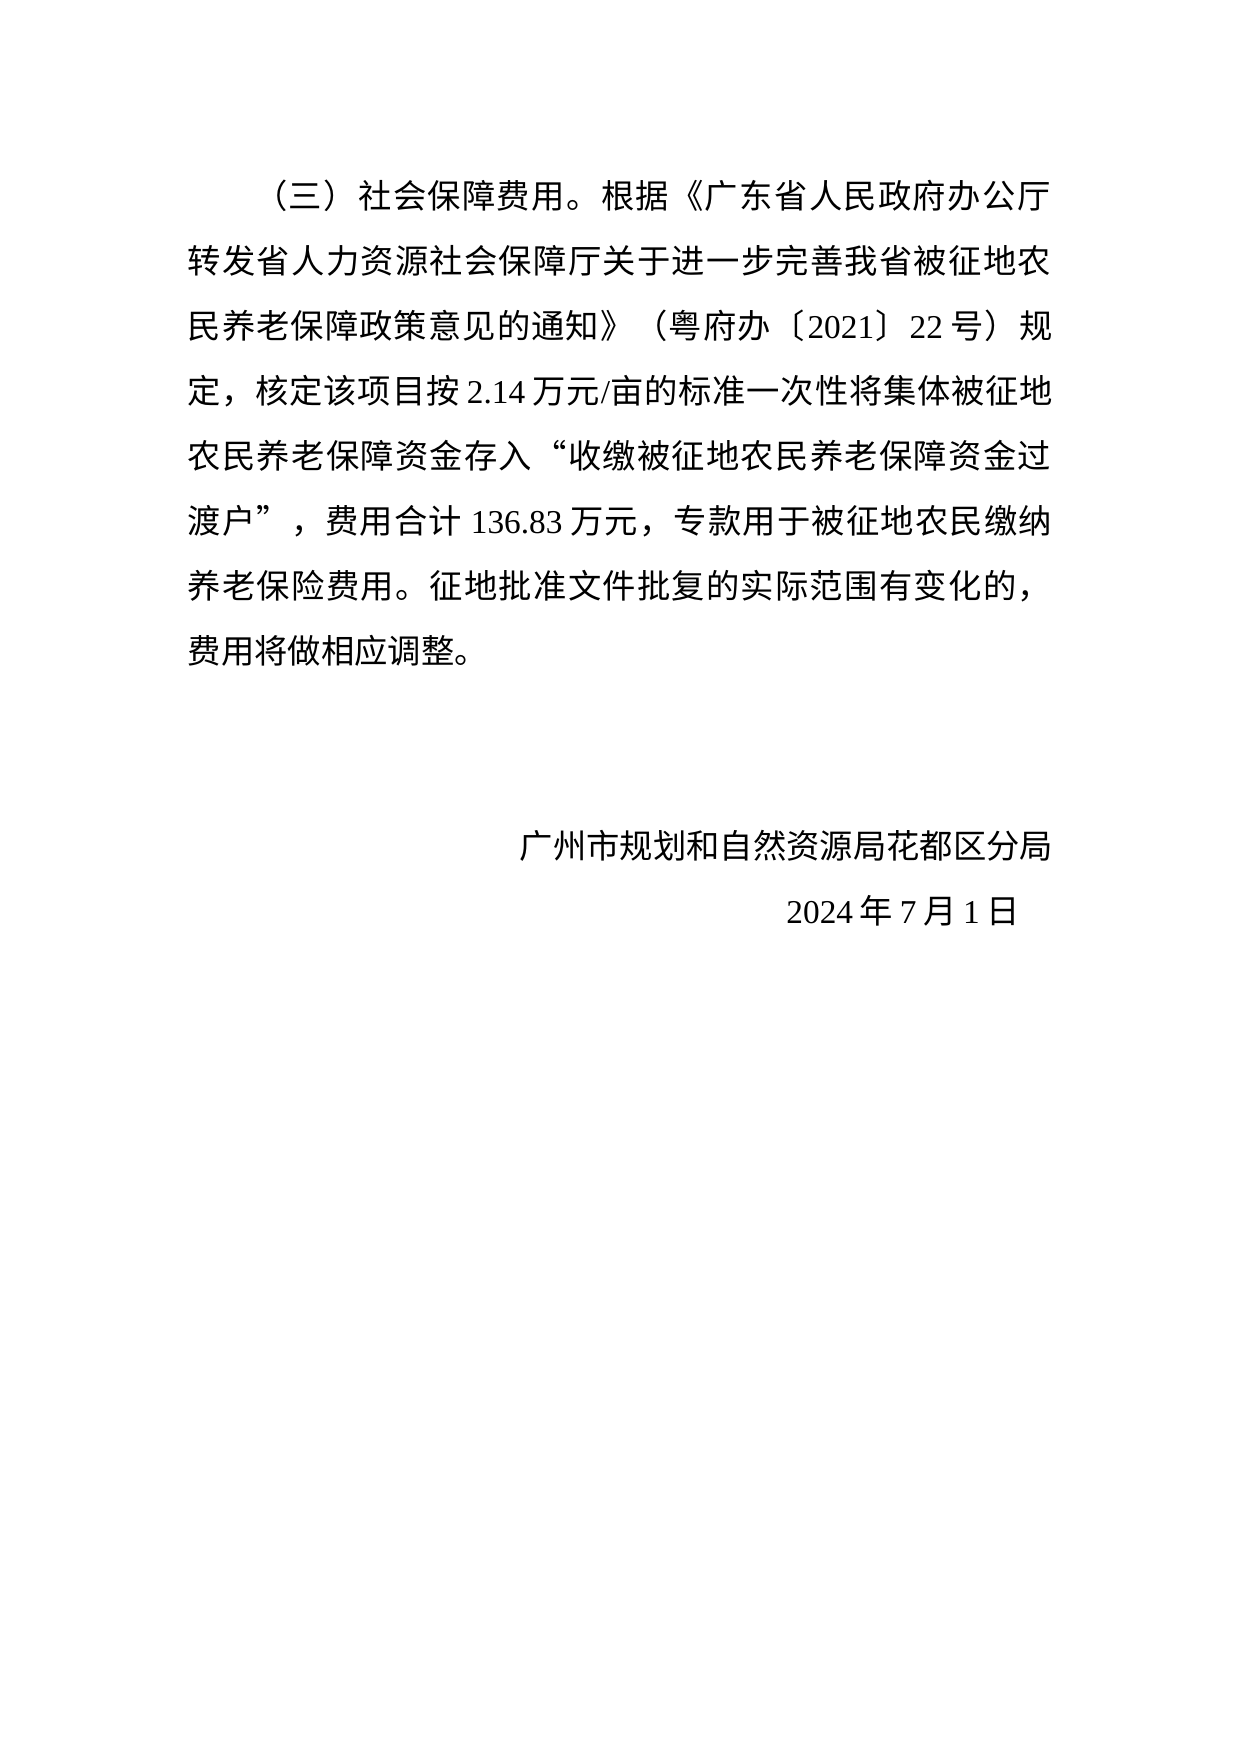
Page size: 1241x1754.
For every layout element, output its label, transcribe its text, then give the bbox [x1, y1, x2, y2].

list （三）社会保障费用。根据《广东省人民政府办公厅转发省人力资源社会保障厅关于进一步完善我省被征地农民养老保障政策意见的通知》（粤府办〔2021〕22号）规定，核定该项目按2.14万元/亩的标准一次性将集体被征地农民养老保障资金存入“收缴被征地农民养老保障资金过渡户”，费用合计136.83万元，专款用于被征地农民缴纳养老保险费用。征地批准文件批复的实际范围有变化的，费用将做相应调整。 [187, 162, 1053, 682]
text 2024年月日 [187, 877, 1019, 942]
text 广州市规划和自然资源局花都区分局 [187, 812, 1053, 877]
